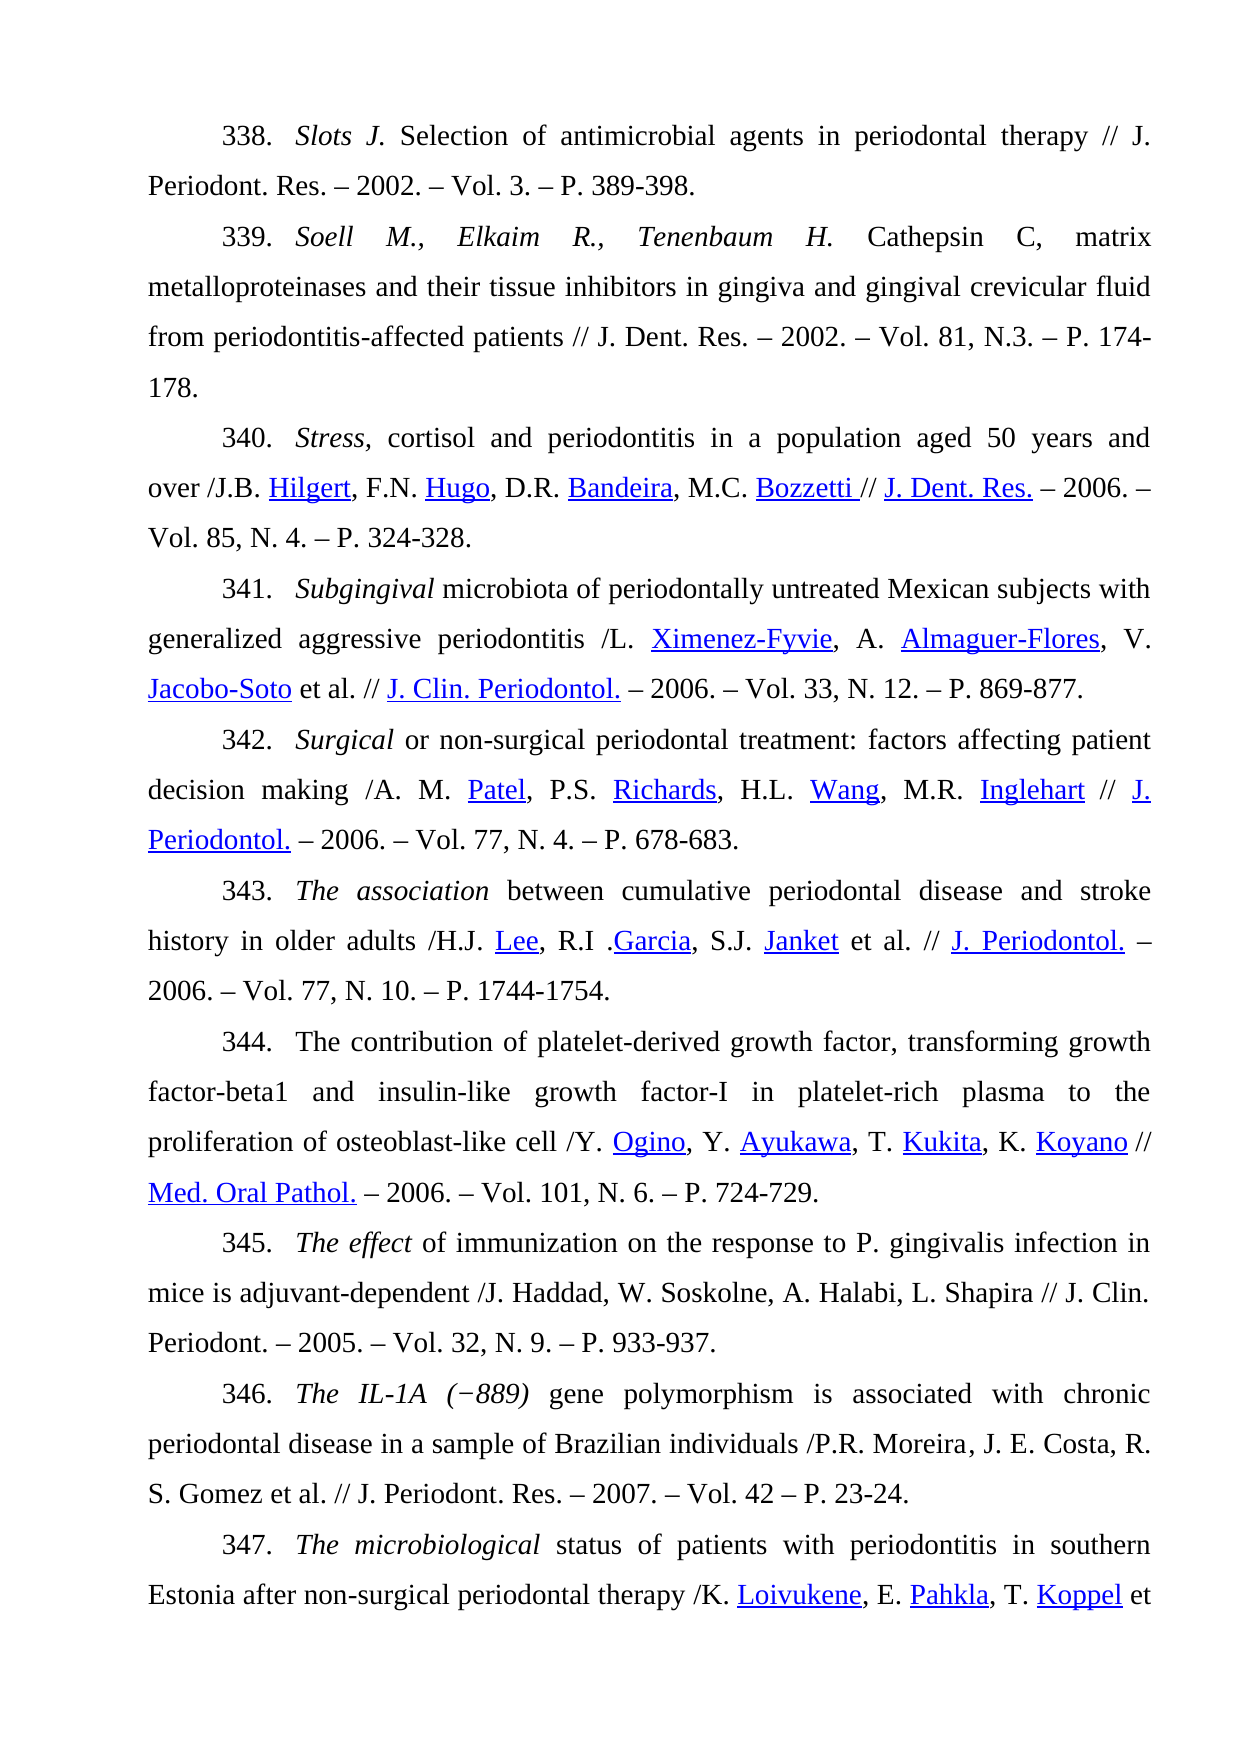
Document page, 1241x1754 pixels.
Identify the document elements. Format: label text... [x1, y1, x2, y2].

list Stress, cortisol and periodontitis in a population aged 50 years and over /J.B. Hilgert, F.N. Hugo, D.R. Bandeira, M.C. Bozzetti // J. Dent. Res. – 2006. – Vol. 85, N. 4. – P. 324-328. [148, 420, 1152, 554]
list Soell M., Elkaim R., Tenenbaum H. Cathepsin C, matrix metalloproteinases and their tissue inhibitors in gingiva and gingival crevicular fluid from periodontitis-affected patients // J. Dent. Res. – 2002. – Vol. 81, N.3. – P. 174-178. [148, 219, 1152, 403]
list Subgingival microbiota of periodontally untreated Mexican subjects with generalized aggressive periodontitis /L. Ximenez-Fyvie, A. Almaguer-Flores, V. Jacobo-Soto et al. // J. Clin. Periodontol. – 2006. – Vol. 33, N. 12. – P. 869-877. [148, 571, 1152, 705]
list The effect of immunization on the response to P. gingivalis infection in mice is adjuvant-dependent /J. Haddad, W. Soskolne, A. Halabi, L. Shapira // J. Clin. Periodont. – 2005. – Vol. 32, N. 9. – P. 933-937. [148, 1225, 1152, 1359]
list Slots J. Selection of antimicrobial agents in periodontal therapy // J. Periodont. Res. – 2002. – Vol. 3. – P. 389-398. [148, 118, 1152, 202]
list The contribution of platelet-derived growth factor, transforming growth factor-beta1 and insulin-like growth factor-I in platelet-rich plasma to the proliferation of osteoblast-like cell /Y. Ogino, Y. Ayukawa, T. Kukita, K. Koyano // Med. Oral Pathol. – 2006. – Vol. 101, N. 6. – P. 724-729. [148, 1024, 1152, 1208]
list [148, 1527, 1152, 1611]
list Surgical or non-surgical periodontal treatment: factors affecting patient decision making /A. M. Patel, P.S. Richards, H.L. Wang, M.R. Inglehart // J. Periodontol. – 2006. – Vol. 77, N. 4. – P. 678-683. [148, 722, 1152, 856]
list The association between cumulative periodontal disease and stroke history in older adults /H.J. Lee, R.I .Garcia, S.J. Janket et al. // J. Periodontol. – 2006. – Vol. 77, N. 10. – P. 1744-1754. [148, 873, 1152, 1007]
list The IL-1A (−889) gene polymorphism is associated with chronic periodontal disease in a sample of Brazilian individuals /P.R. Moreira, J. E. Costa, R. S. Gomez et al. // J. Periodont. Res. – 2007. – Vol. 42 – P. 23-24. [148, 1376, 1152, 1510]
